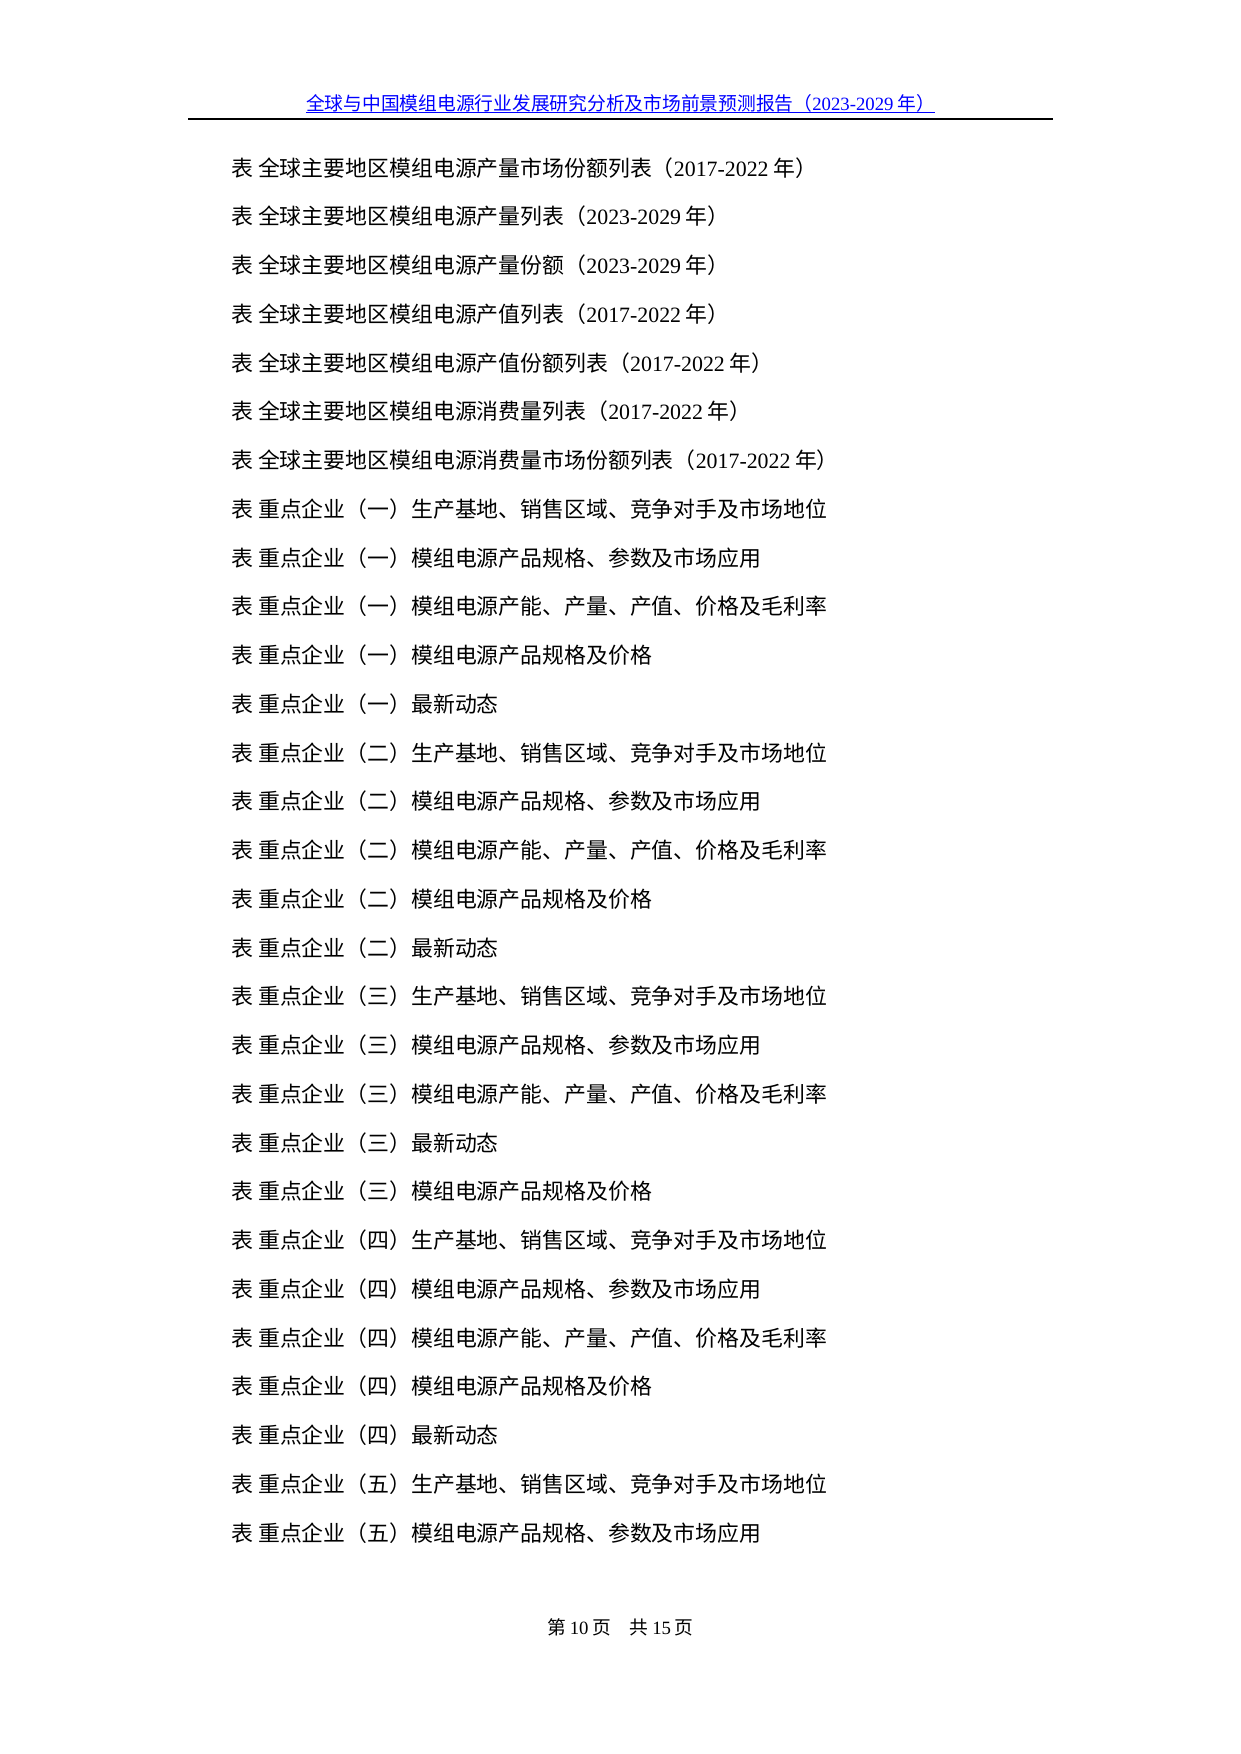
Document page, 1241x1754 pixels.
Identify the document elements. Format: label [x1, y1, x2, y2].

text [187, 150, 1053, 1548]
